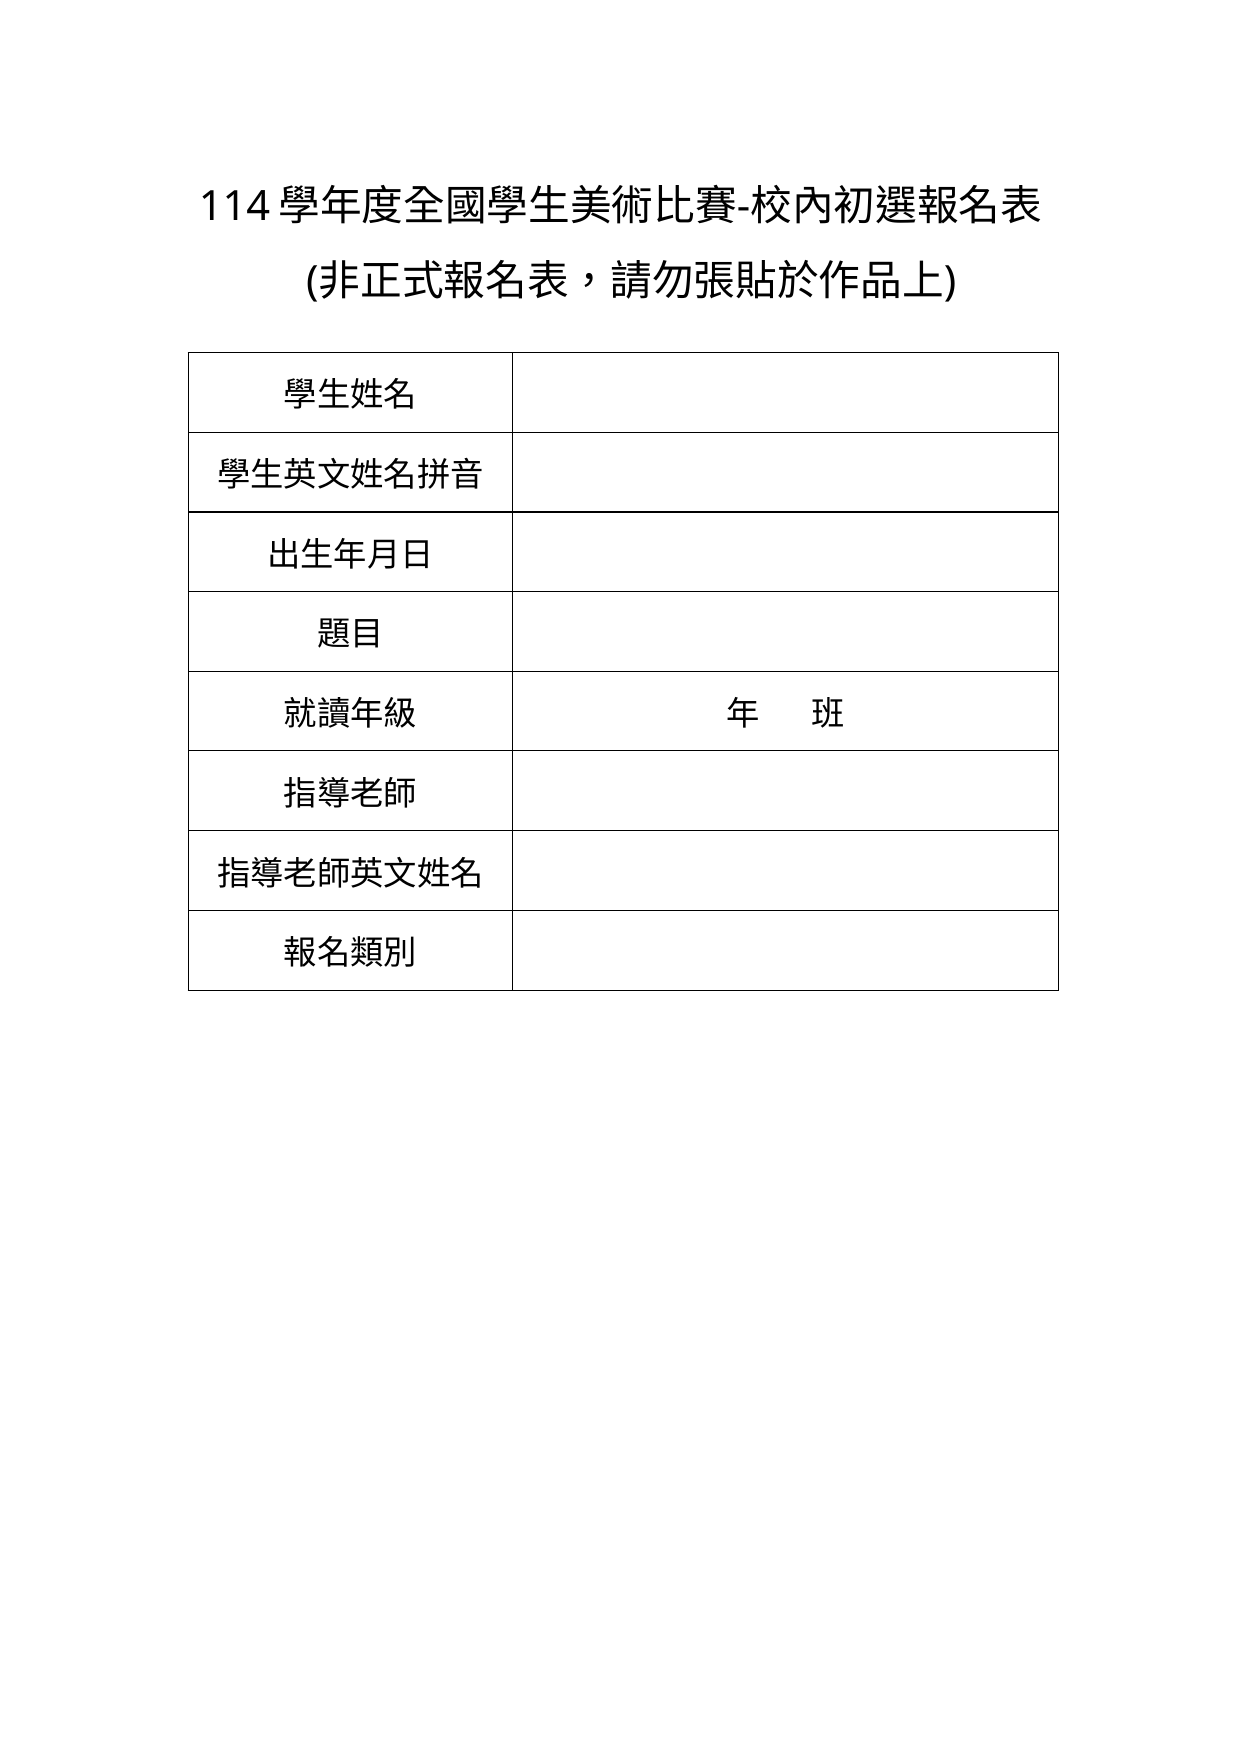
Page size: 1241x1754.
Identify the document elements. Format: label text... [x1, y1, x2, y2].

table_cell [513, 592, 1058, 671]
table_cell 指導老師 [189, 751, 512, 830]
table_cell 指導老師英文姓名 [189, 831, 512, 910]
table_cell [513, 911, 1058, 989]
table_cell [513, 831, 1058, 910]
table_cell 就讀年級 [189, 672, 512, 750]
table_cell 出生年月日 [189, 513, 512, 591]
table_cell [513, 433, 1058, 511]
text 114學年度全國學生美術比賽-校內初選報名表 (非正式報名表，請勿張貼於作品上) [187, 164, 1053, 314]
table_cell 學生英文姓名拼音 [189, 433, 512, 511]
table_header 學生姓名 [189, 353, 512, 432]
table_cell [513, 513, 1058, 591]
table_cell [513, 751, 1058, 830]
table_cell 年 班 [513, 672, 1058, 750]
table_header [513, 353, 1058, 432]
table_cell 報名類別 [189, 911, 512, 989]
table_cell 題目 [189, 592, 512, 671]
